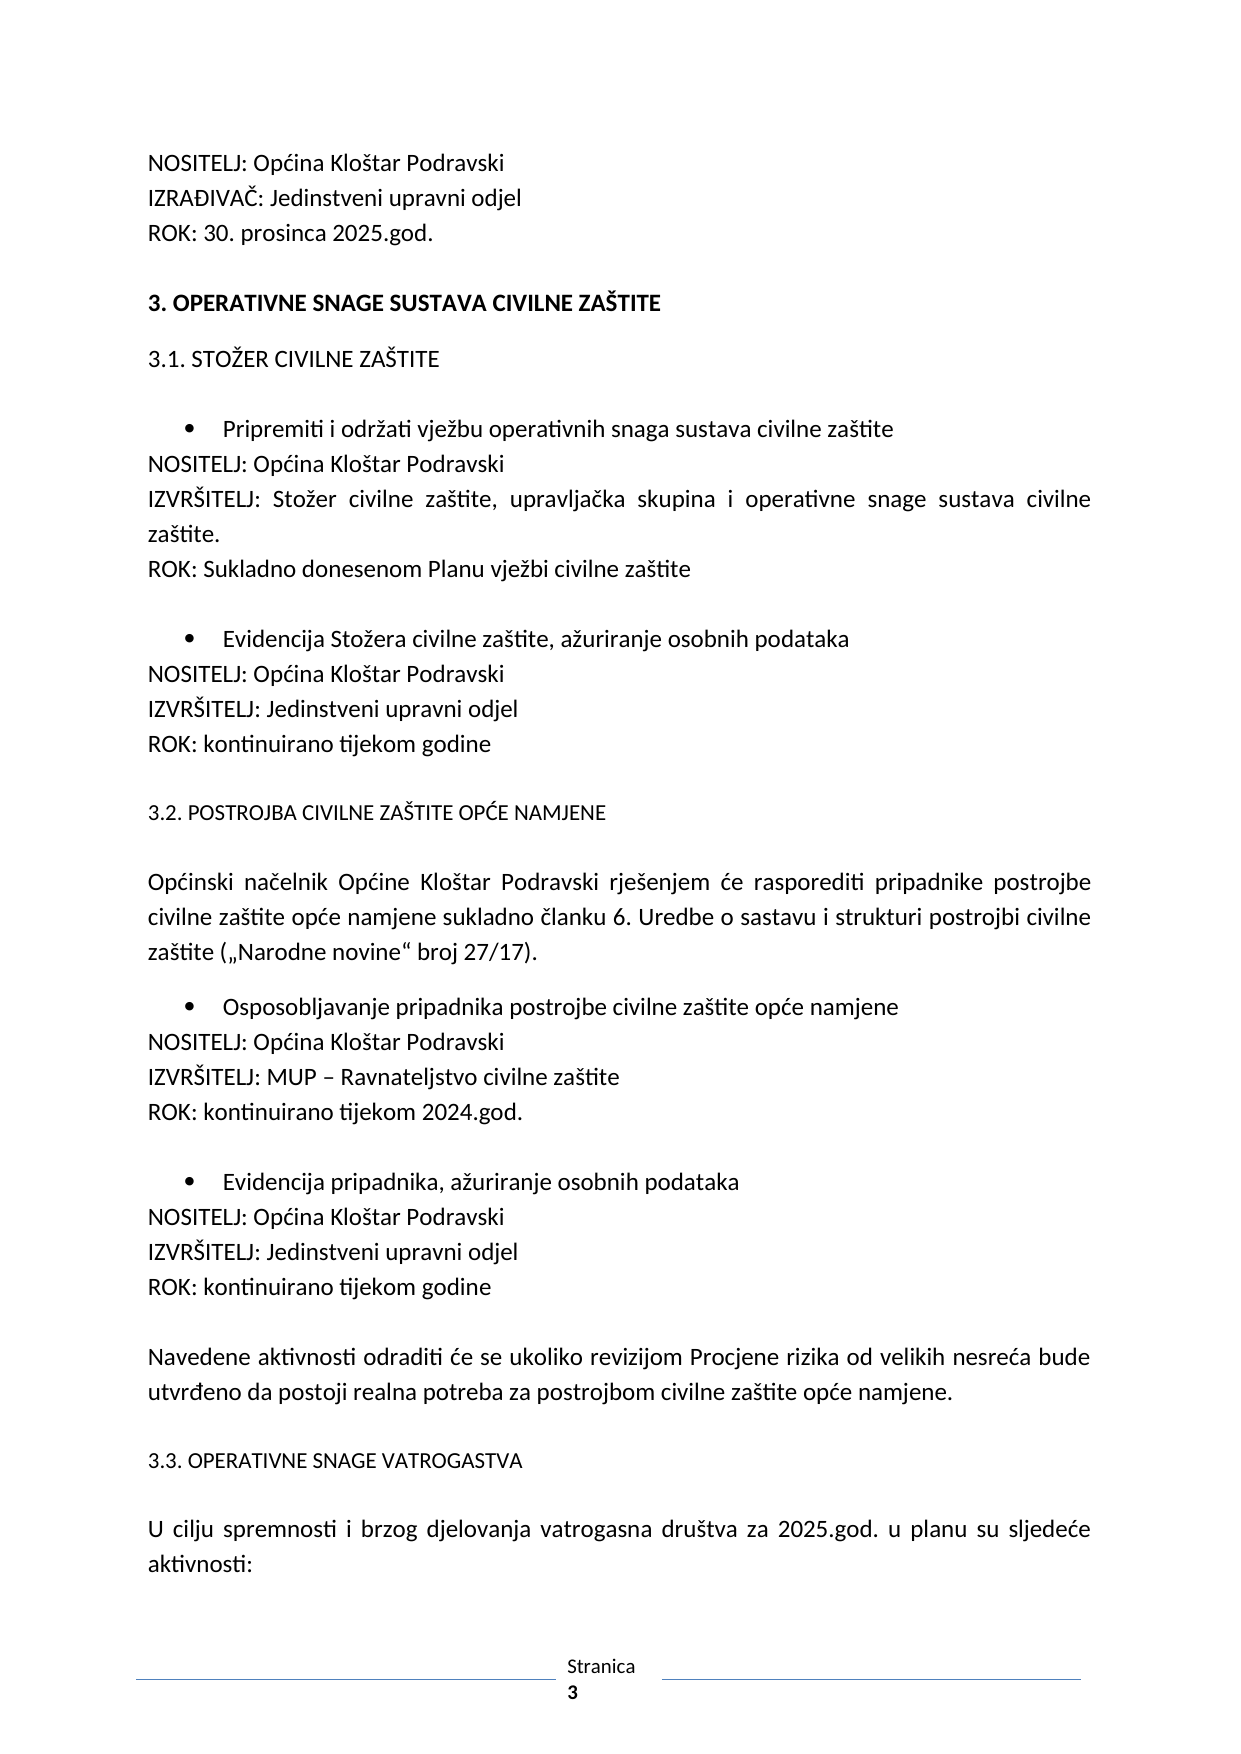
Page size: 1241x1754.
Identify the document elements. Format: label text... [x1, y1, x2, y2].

text NOSITELJ: Općina Kloštar Podravski [148, 1201, 1093, 1232]
subtitle 3.1. STOŽER CIVILNE ZAŠTITE [148, 343, 1093, 374]
list Evidencija pripadnika, ažuriranje osobnih podataka [185, 1166, 1093, 1197]
text IZVRŠITELJ: Jedinstveni upravni odjel [148, 1236, 1093, 1267]
text IZRAĐIVAČ: Jedinstveni upravni odjel [148, 183, 1093, 213]
text NOSITELJ: Općina Kloštar Podravski [148, 448, 1093, 479]
text U cilju spremnosti i brzog djelovanja vatrogasna društva za 2025.god. u planu su sljedeće aktivnosti: [148, 1514, 1093, 1579]
list Osposobljavanje pripadnika postrojbe civilne zaštite opće namjene [185, 991, 1093, 1022]
subtitle 3.3. OPERATIVNE SNAGE VATROGASTVA [148, 1446, 1093, 1474]
text ROK: kontinuirano tijekom godine [148, 1271, 1093, 1302]
text ROK: 30. prosinca 2025.god. [148, 218, 1093, 248]
text NOSITELJ: Općina Kloštar Podravski [148, 1026, 1093, 1057]
text ROK: kontinuirano tijekom godine [148, 728, 1093, 759]
list Pripremiti i održati vježbu operativnih snaga sustava civilne zaštite [185, 413, 1093, 444]
text IZVRŠITELJ: Stožer civilne zaštite, upravljačka skupina i operativne snage sustava civilne zaštite. [148, 483, 1093, 549]
subtitle 3. OPERATIVNE SNAGE SUSTAVA CIVILNE ZAŠTITE [148, 288, 1093, 318]
text Općinski načelnik Općine Kloštar Podravski rješenjem će rasporediti pripadnike postrojbe civilne zaštite opće namjene sukladno članku 6. Uredbe o sastavu i strukturi postrojbi civilne zaštite („Narodne novine“ broj 27/17). [148, 866, 1093, 966]
subtitle 3.2. POSTROJBA CIVILNE ZAŠTITE OPĆE NAMJENE [148, 798, 1093, 826]
text IZVRŠITELJ: MUP – Ravnateljstvo civilne zaštite [148, 1061, 1093, 1092]
text ROK: Sukladno donesenom Planu vježbi civilne zaštite [148, 553, 1093, 584]
text NOSITELJ: Općina Kloštar Podravski [148, 658, 1093, 689]
list Evidencija Stožera civilne zaštite, ažuriranje osobnih podataka [185, 623, 1093, 654]
text ROK: kontinuirano tijekom 2024.god. [148, 1096, 1093, 1127]
text NOSITELJ: Općina Kloštar Podravski [148, 148, 1093, 178]
text IZVRŠITELJ: Jedinstveni upravni odjel [148, 693, 1093, 724]
text Navedene aktivnosti odraditi će se ukoliko revizijom Procjene rizika od velikih nesreća bude utvrđeno da postoji realna potreba za postrojbom civilne zaštite opće namjene. [148, 1341, 1093, 1407]
